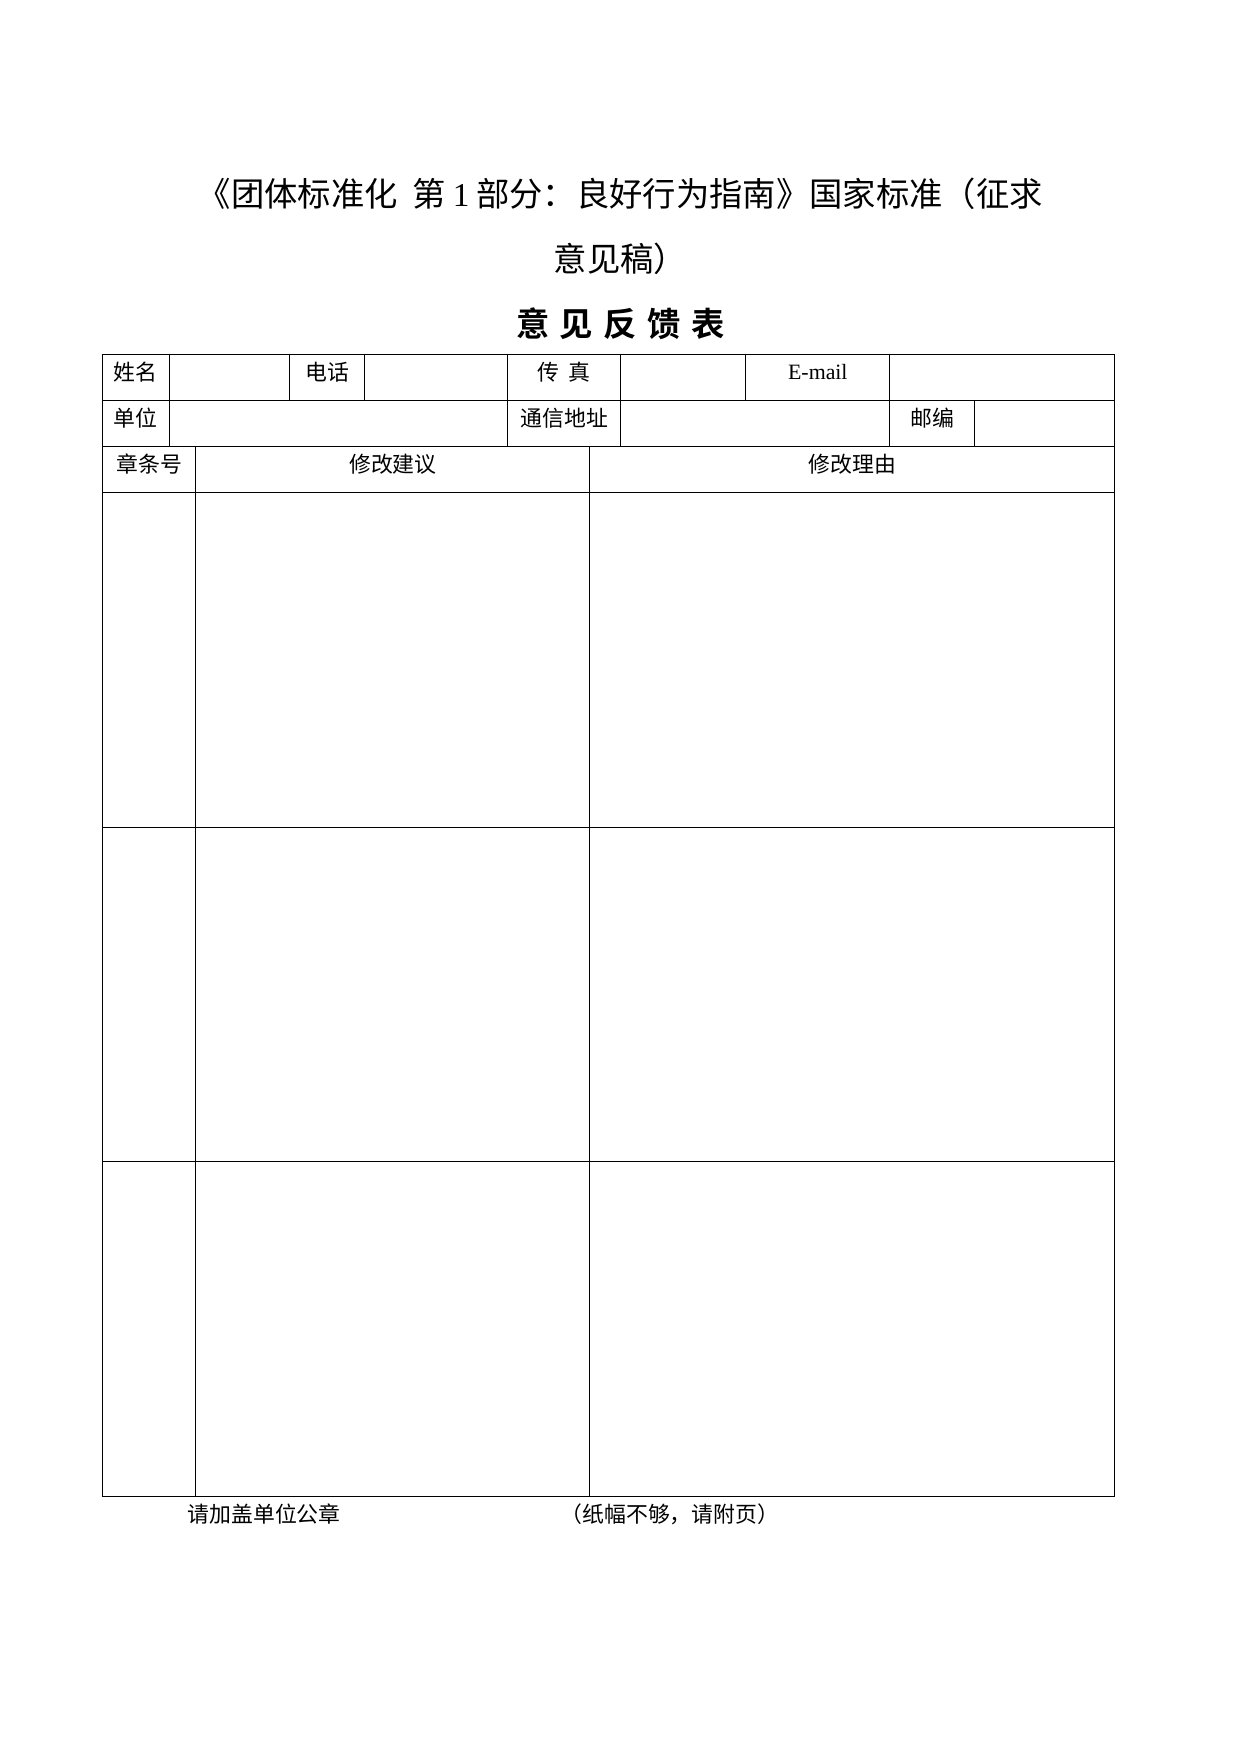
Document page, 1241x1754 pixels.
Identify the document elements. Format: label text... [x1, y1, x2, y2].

table_header [890, 355, 1114, 400]
table_header [621, 355, 745, 400]
table_cell [103, 493, 195, 827]
table_header 姓名 [103, 355, 169, 400]
table_cell [975, 401, 1114, 446]
table_cell 邮编 [890, 401, 974, 446]
text 《团体标准化 第1部分：良好行为指南》国家标准（征求意见稿） [187, 159, 1053, 289]
table_cell [103, 828, 195, 1161]
table_header 传 真 [508, 355, 620, 400]
table_cell [196, 828, 589, 1161]
table_header [365, 355, 507, 400]
text 意见反馈表 [187, 289, 1053, 354]
table_cell [590, 828, 1114, 1161]
table_cell [196, 1162, 589, 1496]
table_cell 通信地址 [508, 401, 620, 446]
table_cell 单位 [103, 401, 169, 446]
table_header E-mail [746, 355, 889, 400]
table_header [170, 355, 289, 400]
table_cell 修改建议 [196, 447, 589, 492]
table_cell 修改理由 [590, 447, 1114, 492]
text 请加盖单位公章 （纸幅不够，请附页） [187, 1497, 1053, 1529]
table_cell [103, 1162, 195, 1496]
table_cell 章条号 [103, 447, 195, 492]
table_cell [170, 401, 507, 446]
table_cell [590, 493, 1114, 827]
table_cell [621, 401, 889, 446]
table_header 电话 [290, 355, 364, 400]
table_cell [590, 1162, 1114, 1496]
table_cell [196, 493, 589, 827]
